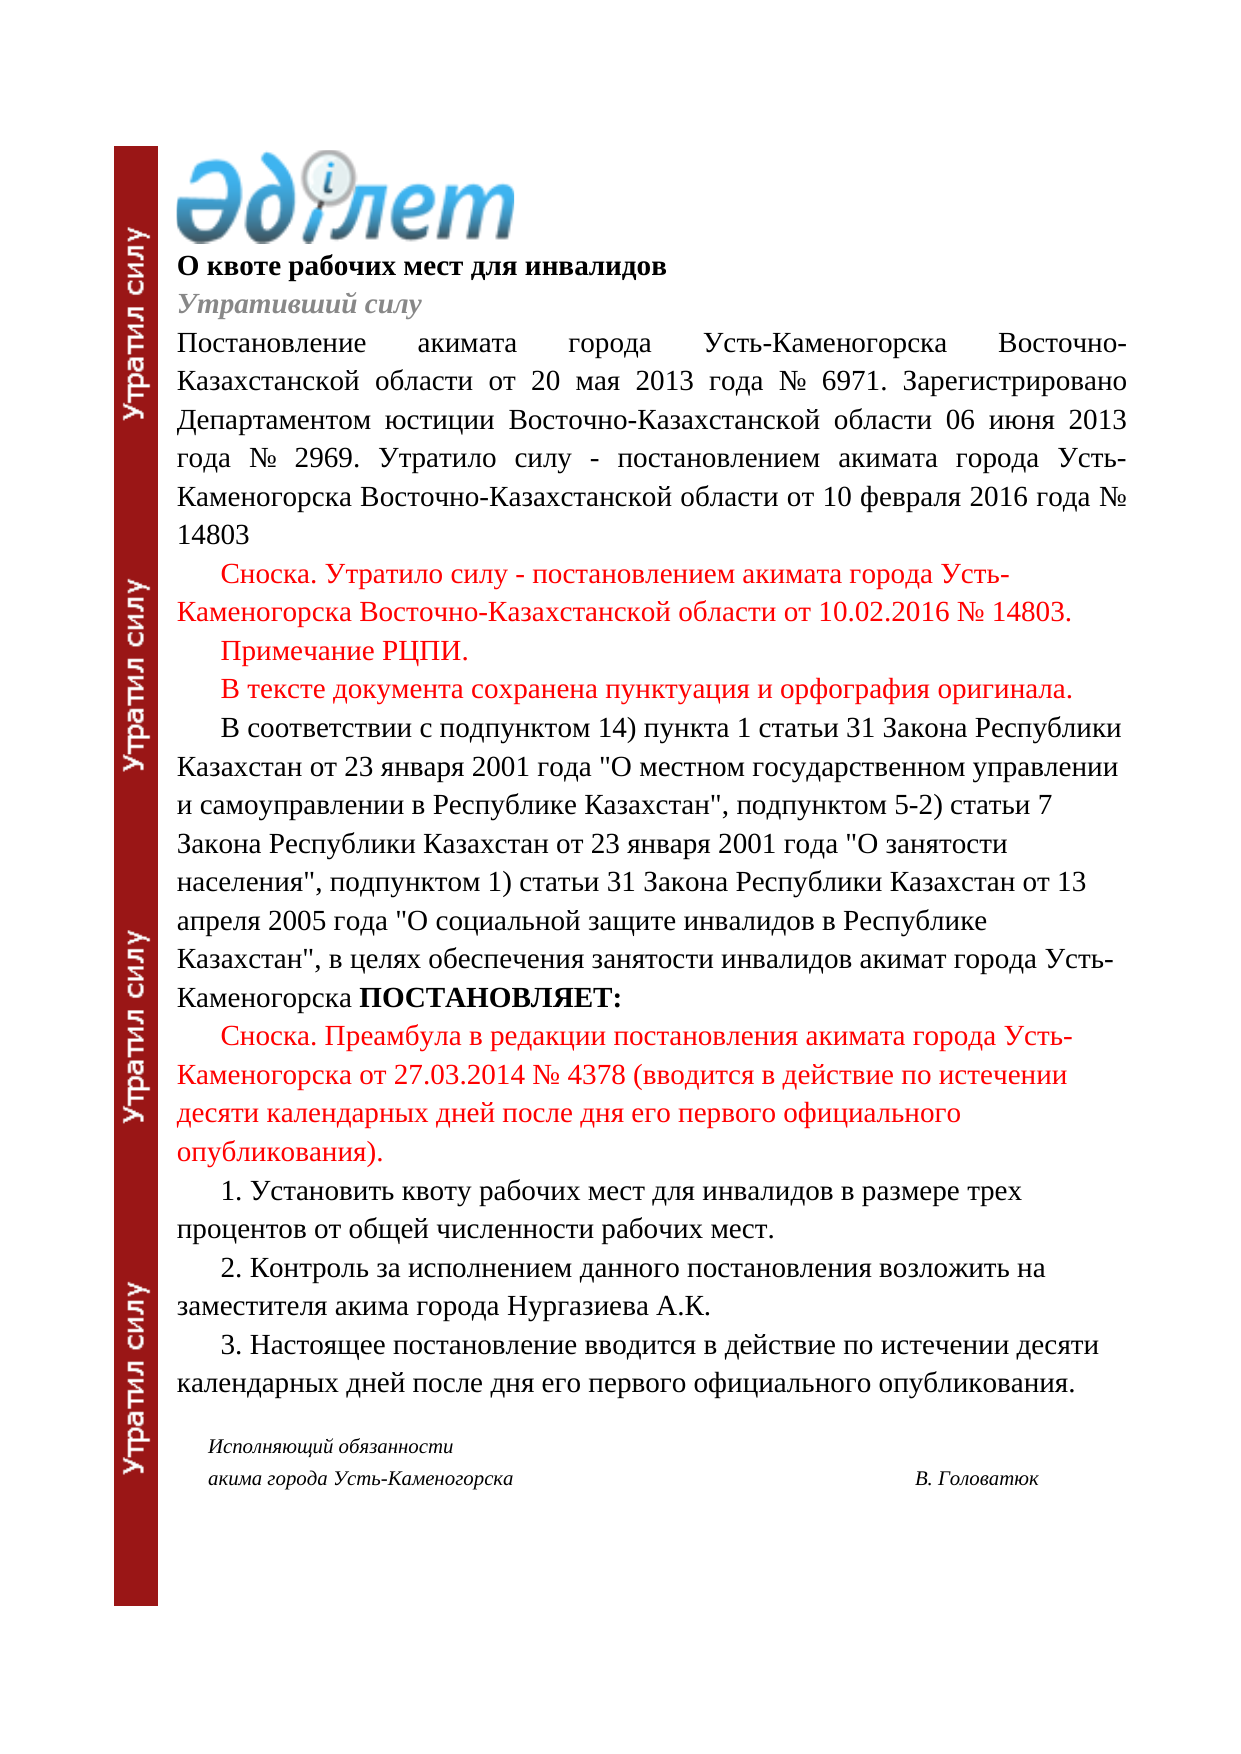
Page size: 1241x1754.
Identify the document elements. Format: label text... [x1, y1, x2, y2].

picture [114, 1495, 158, 1606]
table_cell В. Головатюк [913, 1464, 1240, 1495]
text О квоте рабочих мест для инвалидов [112, 248, 1128, 281]
picture [114, 551, 158, 556]
table_header Исполняющий обязанности [101, 1433, 1240, 1464]
picture [114, 281, 158, 286]
table_cell акима города Усть-Каменогорска [101, 1464, 913, 1495]
text Сноска. Утратило силу - постановлением акимата города Усть-Каменогорска Восточно-Казахстанской области от 10.02.2016 № 14803. Примечание РЦПИ. В тексте документа сохранена пунктуация и орфография оригинала. В соответствии с подпунктом 14) пункта 1 статьи 31 Закона Республики Казахстан от 23 января 2001 года "О местном государственном управлении и самоуправлении в Республике Казахстан", подпунктом 5-2) статьи 7 Закона Республики Казахстан от 23 января 2001 года "О занятости населения", подпунктом 1) статьи 31 Закона Республики Казахстан от 13 апреля 2005 года "О социальной защите инвалидов в Республике Казахстан", в целях обеспечения занятости инвалидов акимат города Усть-Каменогорска ПОСТАНОВЛЯЕТ: Сноска. Преамбула в редакции постановления акимата города Усть-Каменогорска от 27.03.2014 № 4378 (вводится в действие по истечении десяти календарных дней после дня его первого официального опубликования). 1. Установить квоту рабочих мест для инвалидов в размере трех процентов от общей численности рабочих мест. 2. Контроль за исполнением данного постановления возложить на заместителя акима города Нургазиева А.К. 3. Настоящее постановление вводится в действие по истечении десяти календарных дней после дня его первого официального опубликования. [112, 556, 1128, 1429]
picture [176, 150, 515, 244]
picture [114, 1429, 158, 1433]
text Утративший силу [112, 286, 1128, 320]
picture [114, 146, 158, 248]
text Постановление акимата города Усть-Каменогорска Восточно-Казахстанской области от 20 мая 2013 года № 6971. Зарегистрировано Департаментом юстиции Восточно-Казахстанской области 06 июня 2013 года № 2969. Утратило силу - постановлением акимата города Усть-Каменогорска Восточно-Казахстанской области от 10 февраля 2016 года № 14803 [112, 325, 1128, 551]
picture [114, 320, 158, 325]
